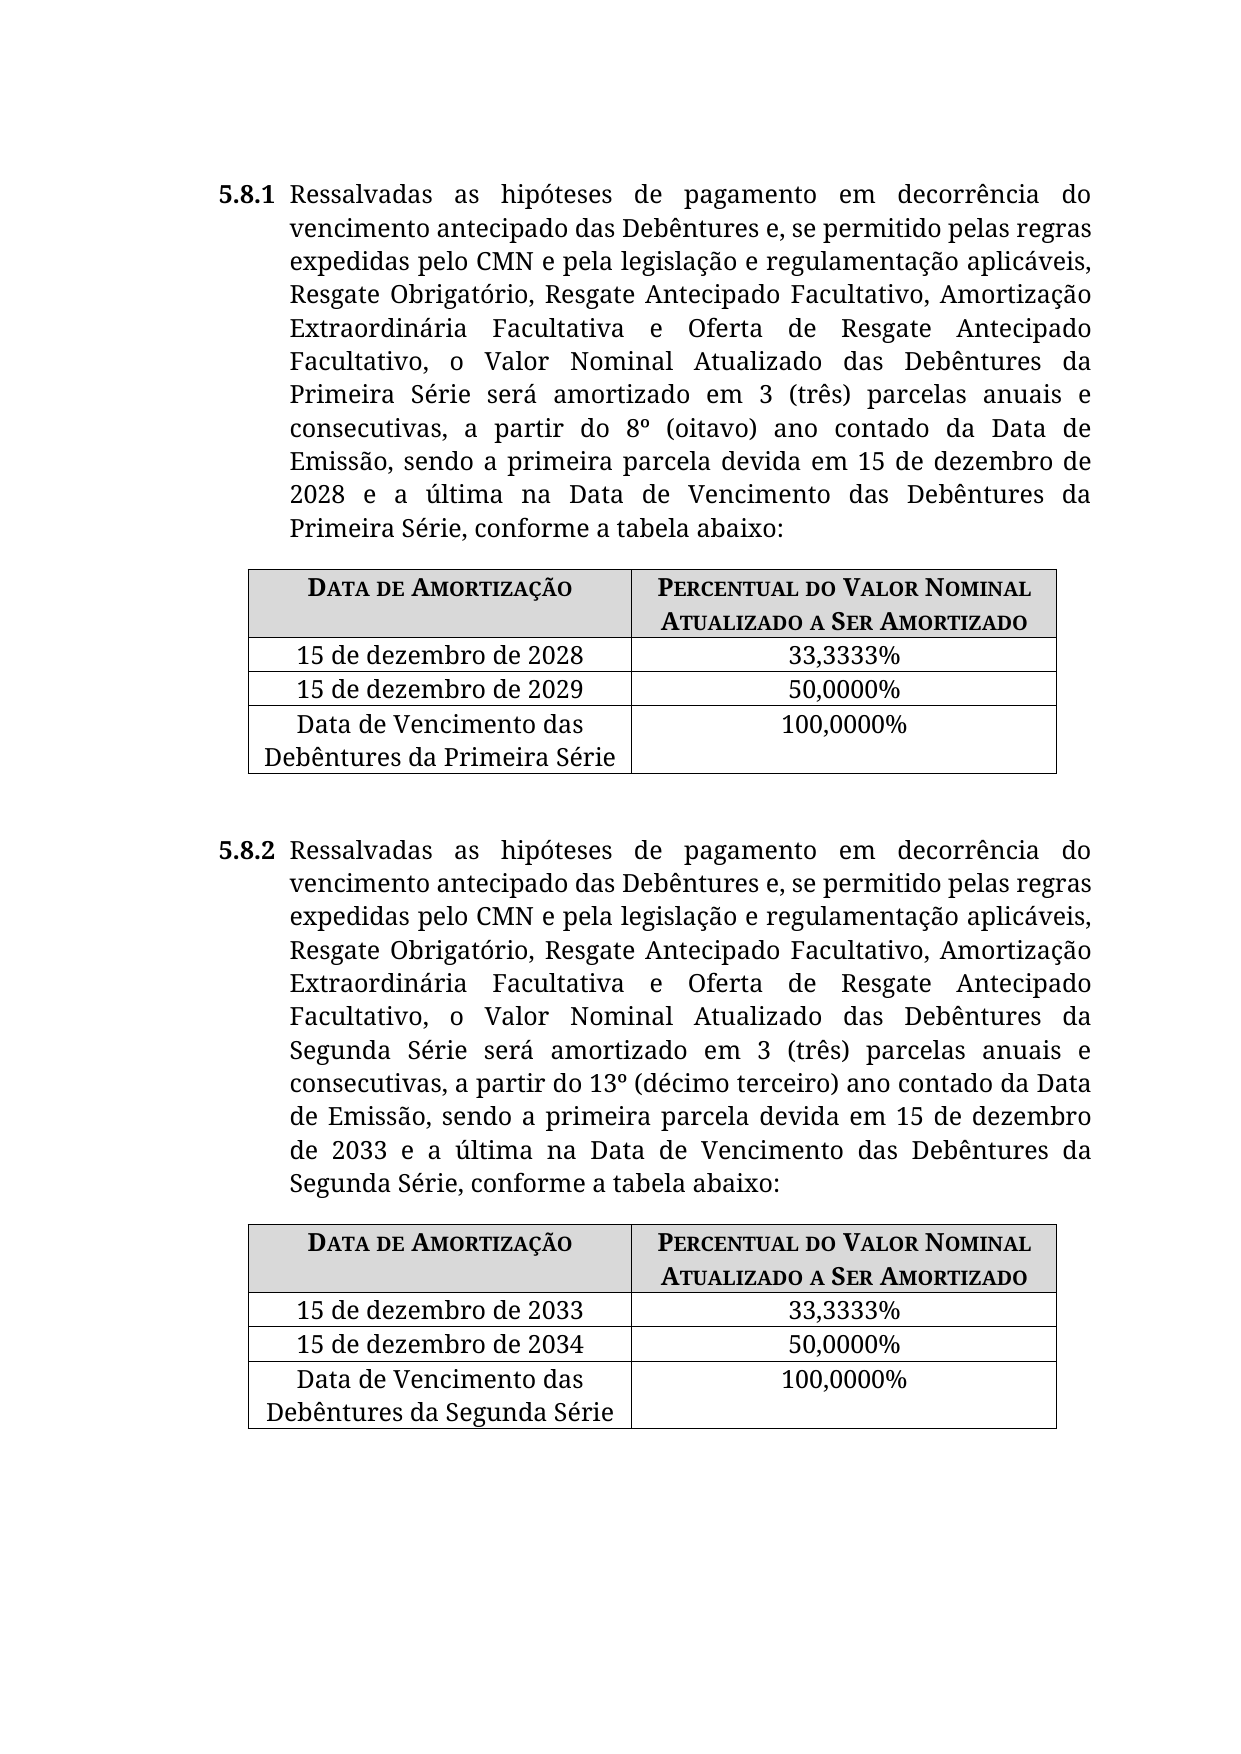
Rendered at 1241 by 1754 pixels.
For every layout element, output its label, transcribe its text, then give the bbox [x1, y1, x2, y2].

table_cell 15 de dezembro de 2034 [249, 1327, 631, 1361]
table_cell 33,3333% [632, 638, 1056, 671]
table_cell 100,0000% [632, 706, 1056, 773]
text Ressalvadas as hipóteses de pagamento em decorrência do vencimento antecipado das Debêntures e, se permitido pelas regras expedidas pelo CMN e pela legislação e regulamentação aplicáveis, Resgate Obrigatório, Resgate Antecipado Facultativo, Amortização Extraordinária Facultativa e Oferta de Resgate Antecipado Facultativo, o Valor Nominal Atualizado das Debêntures da Segunda Série será amortizado em 3 (três) parcelas anuais e consecutivas, a partir do 13º (décimo terceiro) ano contado da Data de Emissão, sendo a primeira parcela devida em 15 de dezembro de 2033 e a última na Data de Vencimento das Debêntures da Segunda Série, conforme a tabela abaixo: [218, 832, 1092, 1199]
table_cell 50,0000% [632, 672, 1056, 705]
text Ressalvadas as hipóteses de pagamento em decorrência do vencimento antecipado das Debêntures e, se permitido pelas regras expedidas pelo CMN e pela legislação e regulamentação aplicáveis, Resgate Obrigatório, Resgate Antecipado Facultativo, Amortização Extraordinária Facultativa e Oferta de Resgate Antecipado Facultativo, o Valor Nominal Atualizado das Debêntures da Primeira Série será amortizado em 3 (três) parcelas anuais e consecutivas, a partir do 8º (oitavo) ano contado da Data de Emissão, sendo a primeira parcela devida em 15 de dezembro de 2028 e a última na Data de Vencimento das Debêntures da Primeira Série, conforme a tabela abaixo: [218, 177, 1092, 544]
table_cell 50,0000% [632, 1327, 1056, 1361]
table_header Data de Amortização [249, 570, 631, 637]
table_cell Data de Vencimento das Debêntures da Primeira Série [249, 706, 631, 773]
table_cell 15 de dezembro de 2029 [249, 672, 631, 705]
table_cell 15 de dezembro de 2033 [249, 1293, 631, 1326]
table_header Percentual do Valor Nominal Atualizado a Ser Amortizado [632, 570, 1056, 637]
table_cell Data de Vencimento das Debêntures da Segunda Série [249, 1362, 631, 1428]
table_header Percentual do Valor Nominal Atualizado a Ser Amortizado [632, 1225, 1056, 1292]
table_header Data de Amortização [249, 1225, 631, 1292]
table_cell 100,0000% [632, 1362, 1056, 1428]
table_cell 33,3333% [632, 1293, 1056, 1326]
table_cell 15 de dezembro de 2028 [249, 638, 631, 671]
